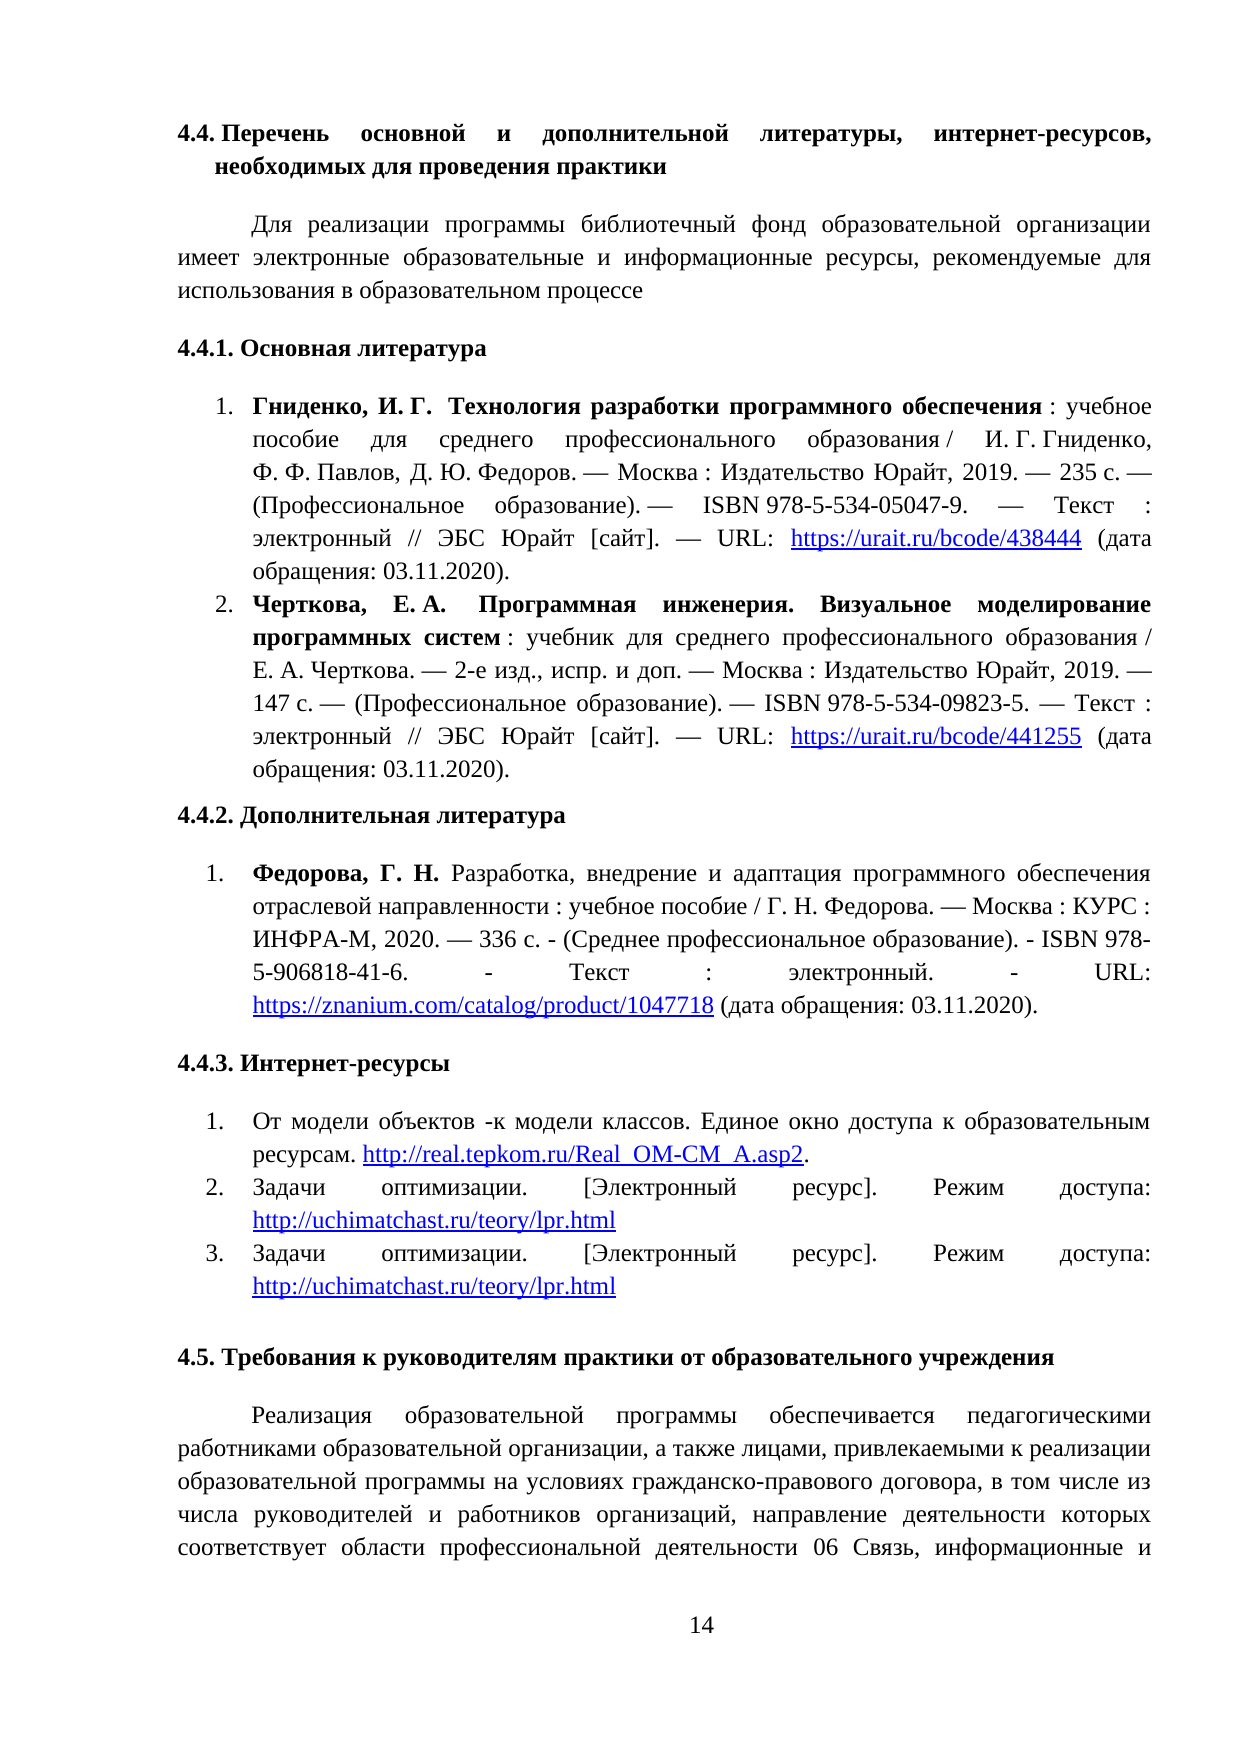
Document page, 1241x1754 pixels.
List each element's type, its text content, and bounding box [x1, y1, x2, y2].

list Основная литература [177, 333, 1152, 362]
text Требования к руководителям практики от образовательного учреждения [177, 1342, 1152, 1371]
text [177, 1400, 1152, 1561]
list Интернет-ресурсы [177, 1048, 1152, 1077]
list Федорова, Г. Н. Разработка, внедрение и адаптация программного обеспечения отраслевой направленности : учебное пособие / Г. Н. Федорова. — Москва : КУРС : ИНФРА-М, 2020. — 336 с. - (Среднее профессиональное образование). - ISBN 978-5-906818-41-6. - Текст : электронный. - URL: https://znanium.com/catalog/product/1047718 (дата обращения: 03.11.2020). [215, 858, 1152, 1019]
list От модели объектов -к модели классов. Единое окно доступа к образовательным ресурсам. http://real.tepkom.ru/Real_OM-CM_A.asp2. [215, 1106, 1152, 1168]
text Перечень основной и дополнительной литературы, интернет-ресурсов, необходимых для проведения практики [177, 118, 1152, 180]
text Для реализации программы библиотечный фонд образовательной организации имеет электронные образовательные и информационные ресурсы, рекомендуемые для использования в образовательном процессе [177, 209, 1152, 304]
list Дополнительная литература [177, 800, 1152, 829]
list Гниденко, И. Г. Технология разработки программного обеспечения : учебное пособие для среднего профессионального образования / И. Г. Гниденко, Ф. Ф. Павлов, Д. Ю. Федоров. — Москва : Издательство Юрайт, 2019. — 235 с. — (Профессиональное образование). — ISBN 978-5-534-05047-9. — Текст : электронный // ЭБС Юрайт [сайт]. — URL: https://urait.ru/bcode/438444 (дата обращения: 03.11.2020). [215, 391, 1152, 585]
list Задачи оптимизации. [Электронный ресурс]. Режим доступа: http://uchimatchast.ru/teory/lpr.html [215, 1172, 1152, 1234]
list Задачи оптимизации. [Электронный ресурс]. Режим доступа: http://uchimatchast.ru/teory/lpr.html [215, 1238, 1152, 1300]
list Черткова, Е. А. Программная инженерия. Визуальное моделирование программных систем : учебник для среднего профессионального образования / Е. А. Черткова. — 2-е изд., испр. и доп. — Москва : Издательство Юрайт, 2019. — 147 с. — (Профессиональное образование). — ISBN 978-5-534-09823-5. — Текст : электронный // ЭБС Юрайт [сайт]. — URL: https://urait.ru/bcode/441255 (дата обращения: 03.11.2020). [215, 589, 1152, 783]
